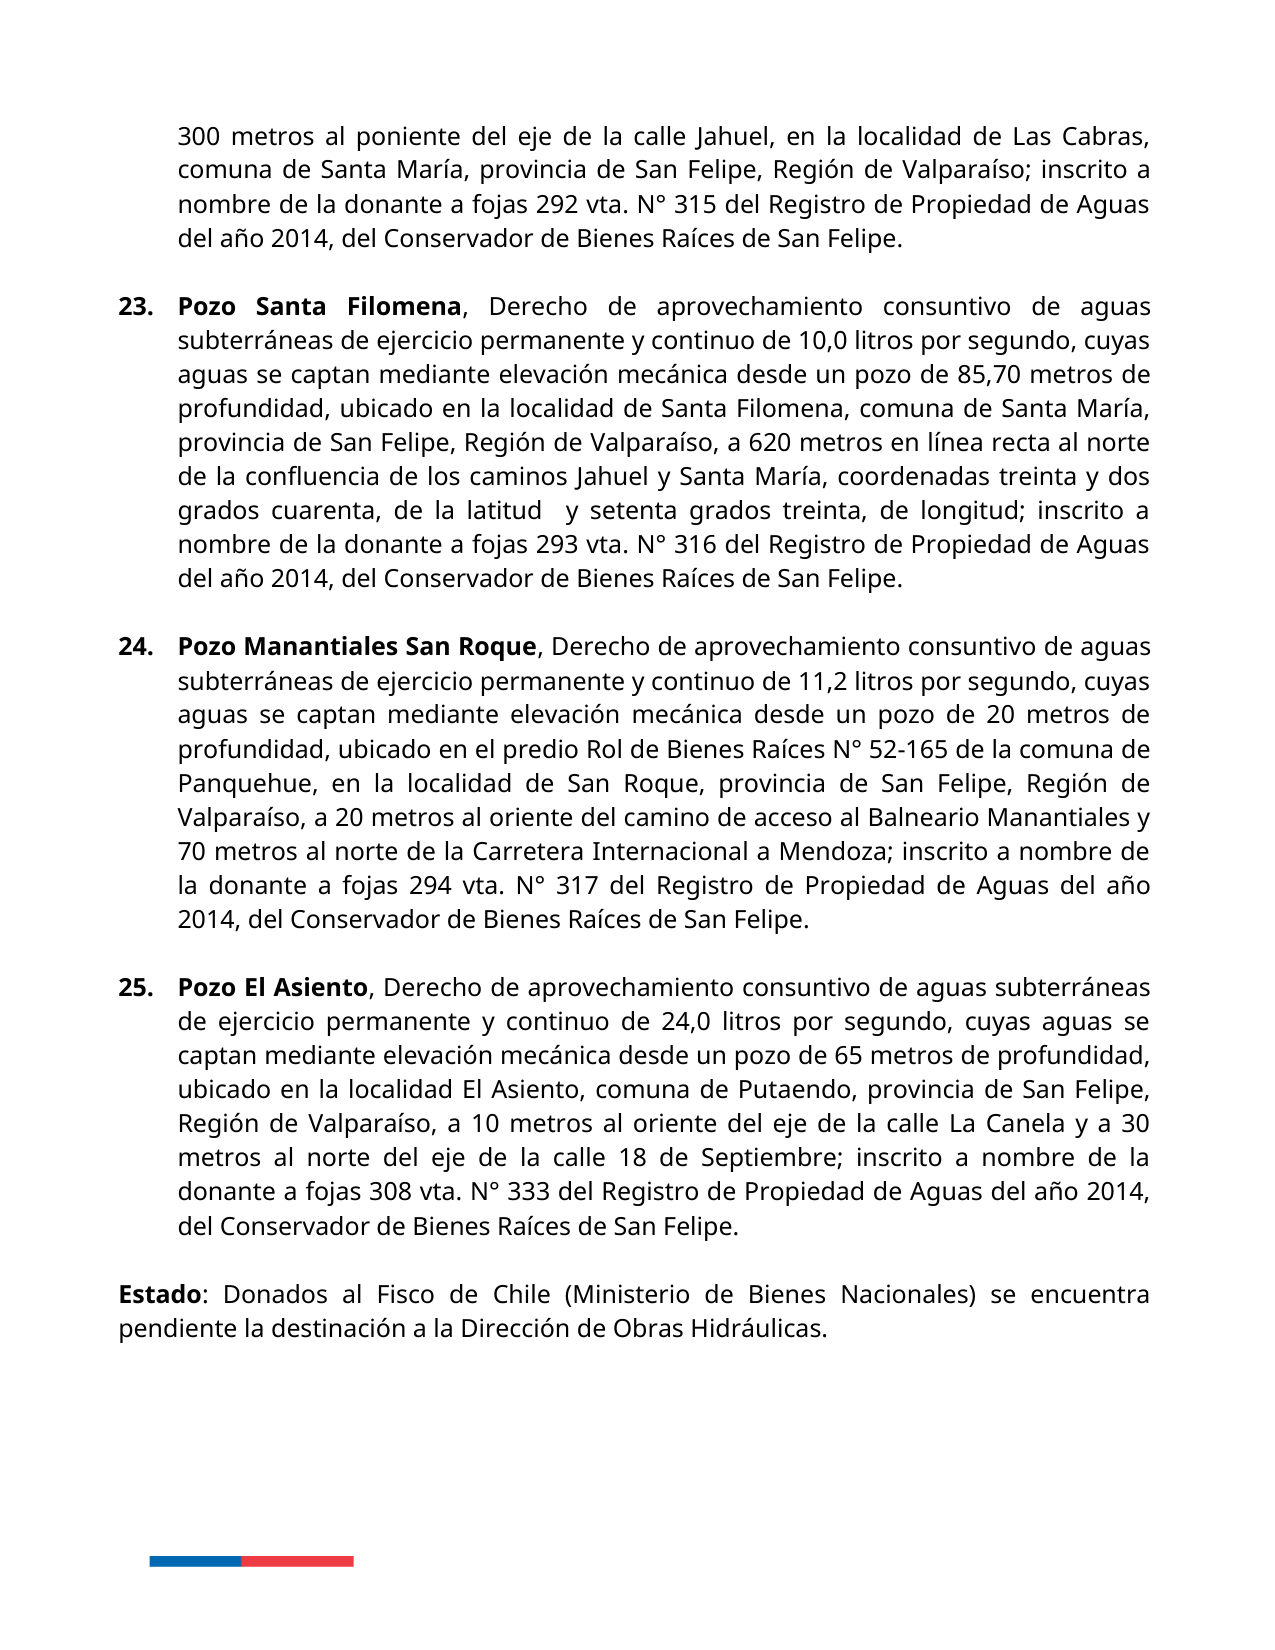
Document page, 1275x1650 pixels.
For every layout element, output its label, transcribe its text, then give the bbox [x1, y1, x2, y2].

text 23. Pozo Santa Filomena, Derecho de aprovechamiento consuntivo de aguas subterráneas de ejercicio permanente y continuo de 10,0 litros por segundo, cuyas aguas se captan mediante elevación mecánica desde un pozo de 85,70 metros de profundidad, ubicado en la localidad de Santa Filomena, comuna de Santa María, provincia de San Felipe, Región de Valparaíso, a 620 metros en línea recta al norte de la confluencia de los caminos Jahuel y Santa María, coordenadas treinta y dos grados cuarenta, de la latitud y setenta grados treinta, de longitud; inscrito a nombre de la donante a fojas 293 vta. N° 316 del Registro de Propiedad de Aguas del año 2014, del Conservador de Bienes Raíces de San Felipe. [118, 288, 1152, 595]
text 24. Pozo Manantiales San Roque, Derecho de aprovechamiento consuntivo de aguas subterráneas de ejercicio permanente y continuo de 11,2 litros por segundo, cuyas aguas se captan mediante elevación mecánica desde un pozo de 20 metros de profundidad, ubicado en el predio Rol de Bienes Raíces N° 52-165 de la comuna de Panquehue, en la localidad de San Roque, provincia de San Felipe, Región de Valparaíso, a 20 metros al oriente del camino de acceso al Balneario Manantiales y 70 metros al norte de la Carretera Internacional a Mendoza; inscrito a nombre de la donante a fojas 294 vta. N° 317 del Registro de Propiedad de Aguas del año 2014, del Conservador de Bienes Raíces de San Felipe. [118, 629, 1152, 936]
picture [149, 1556, 354, 1567]
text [118, 118, 1152, 254]
text Estado: Donados al Fisco de Chile (Ministerio de Bienes Nacionales) se encuentra pendiente la destinación a la Dirección de Obras Hidráulicas. [118, 1276, 1152, 1344]
text 25. Pozo El Asiento, Derecho de aprovechamiento consuntivo de aguas subterráneas de ejercicio permanente y continuo de 24,0 litros por segundo, cuyas aguas se captan mediante elevación mecánica desde un pozo de 65 metros de profundidad, ubicado en la localidad El Asiento, comuna de Putaendo, provincia de San Felipe, Región de Valparaíso, a 10 metros al oriente del eje de la calle La Canela y a 30 metros al norte del eje de la calle 18 de Septiembre; inscrito a nombre de la donante a fojas 308 vta. N° 333 del Registro de Propiedad de Aguas del año 2014, del Conservador de Bienes Raíces de San Felipe. [118, 970, 1152, 1242]
